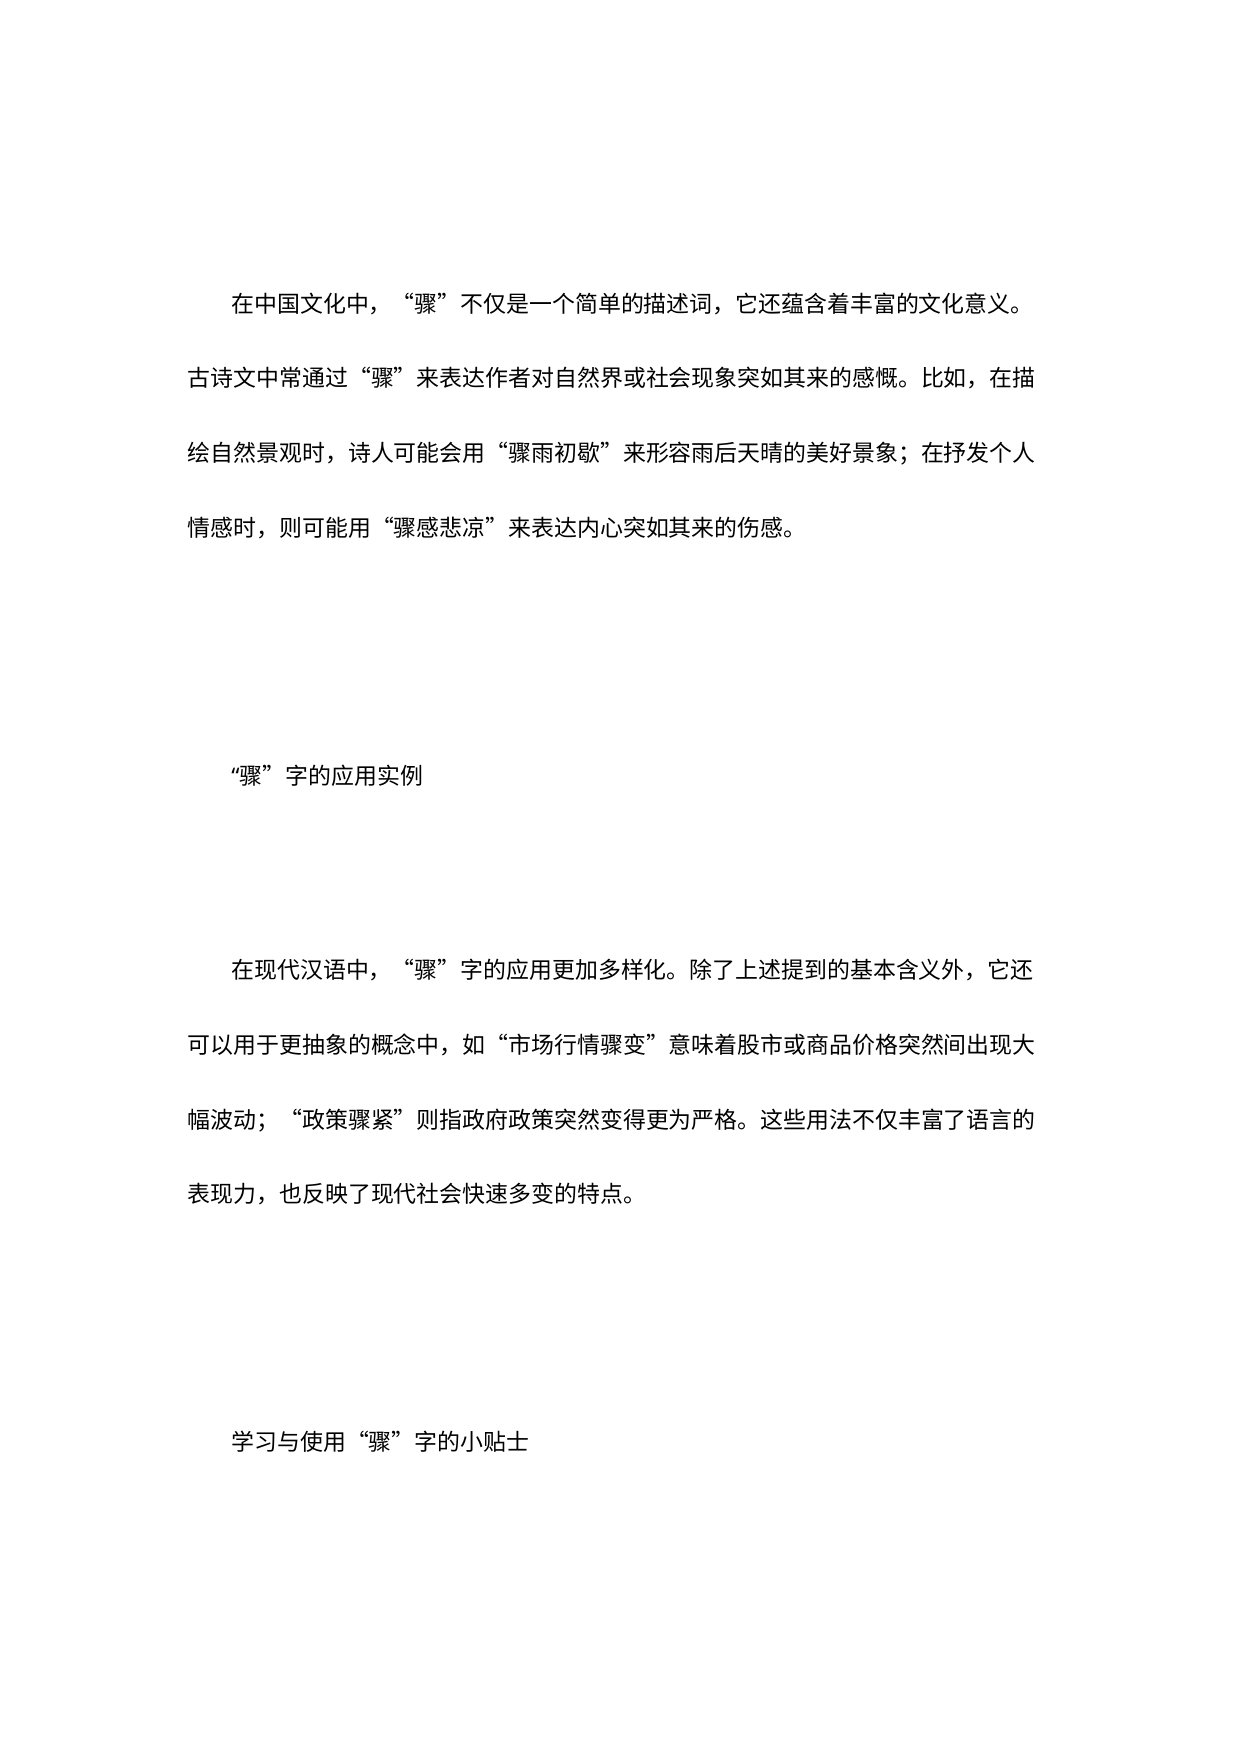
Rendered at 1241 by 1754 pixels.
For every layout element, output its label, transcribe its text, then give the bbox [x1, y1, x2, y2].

text 在中国文化中，“骤”不仅是一个简单的描述词，它还蕴含着丰富的文化意义。古诗文中常通过“骤”来表达作者对自然界或社会现象突如其来的感慨。比如，在描绘自然景观时，诗人可能会用“骤雨初歇”来形容雨后天晴的美好景象；在抒发个人情感时，则可能用“骤感悲凉”来表达内心突如其来的伤感。 [187, 270, 1053, 559]
text 学习与使用“骤”字的小贴士 [187, 1408, 1053, 1473]
text “骤”字的应用实例 [187, 742, 1053, 807]
text 在现代汉语中，“骤”字的应用更加多样化。除了上述提到的基本含义外，它还可以用于更抽象的概念中，如“市场行情骤变”意味着股市或商品价格突然间出现大幅波动；“政策骤紧”则指政府政策突然变得更为严格。这些用法不仅丰富了语言的表现力，也反映了现代社会快速多变的特点。 [187, 936, 1053, 1225]
